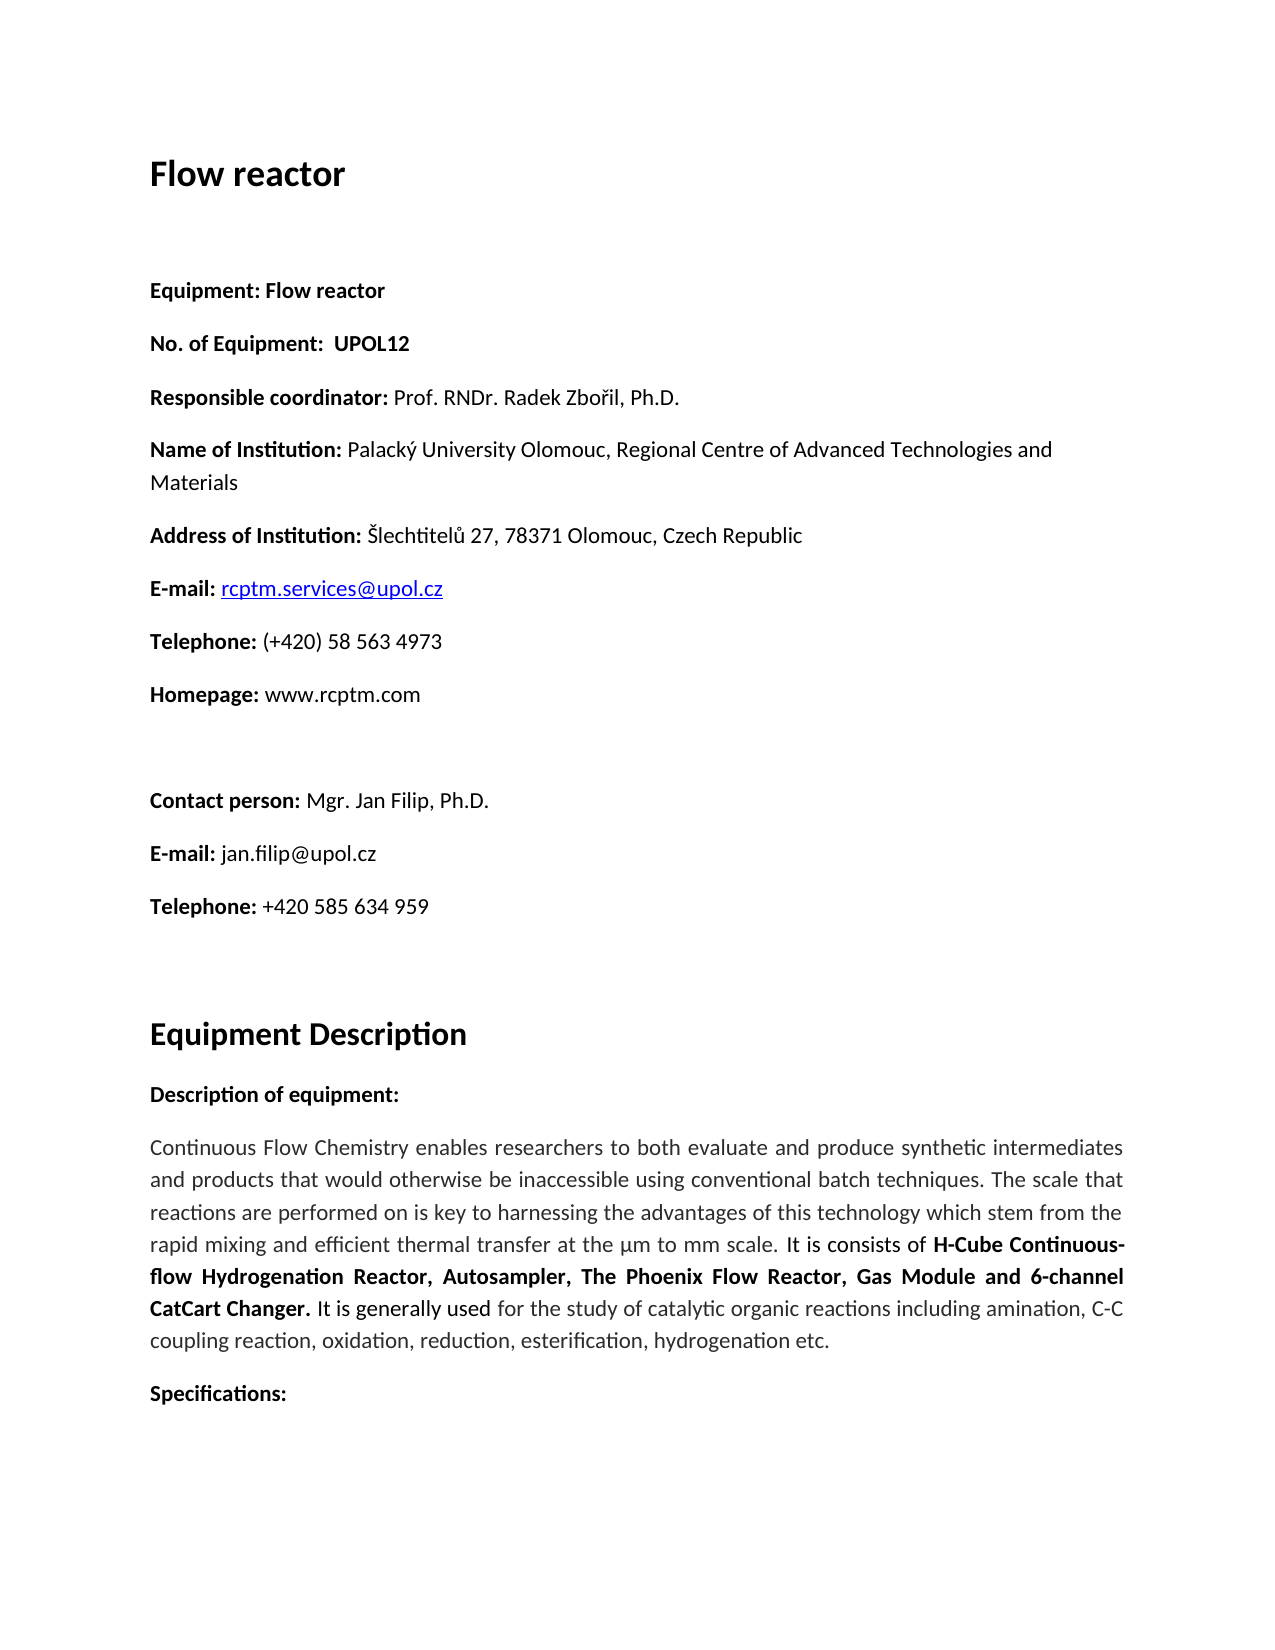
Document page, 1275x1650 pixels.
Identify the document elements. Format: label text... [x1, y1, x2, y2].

text Flow reactor [150, 150, 1125, 196]
text Equipment: Flow reactor [150, 277, 1125, 304]
text Description of equipment: [150, 1080, 1125, 1108]
text Specifications: [150, 1379, 1125, 1407]
text Equipment Description [150, 1013, 1125, 1053]
text Name of Institution: Palacký University Olomouc, Regional Centre of Advanced Technologies and Materials [150, 436, 1125, 496]
text Telephone: (+420) 58 563 4973 [150, 627, 1125, 655]
text E-mail: jan.filip@upol.cz [150, 839, 1125, 867]
text Address of Institution: Šlechtitelů 27, 78371 Olomouc, Czech Republic [150, 521, 1125, 549]
text Responsible coordinator: Prof. RNDr. Radek Zbořil, Ph.D. [150, 383, 1125, 411]
text E-mail: rcptm.services@upol.cz [150, 574, 1125, 602]
text Homepage: www.rcptm.com [150, 680, 1125, 708]
text Continuous Flow Chemistry enables researchers to both evaluate and produce synthetic intermediates and products that would otherwise be inaccessible using conventional batch techniques. The scale that reactions are performed on is key to harnessing the advantages of this technology which stem from the rapid mixing and efficient thermal transfer at the µm to mm scale. It is consists of H-Cube Continuous-flow Hydrogenation Reactor, Autosampler, The Phoenix Flow Reactor, Gas Module and 6-channel CatCart Changer. It is generally used for the study of catalytic organic reactions including amination, C-C coupling reaction, oxidation, reduction, esterification, hydrogenation etc. [150, 1133, 1125, 1354]
text Telephone: +420 585 634 959 [150, 892, 1125, 920]
text No. of Equipment: UPOL12 [150, 329, 1125, 358]
text Contact person: Mgr. Jan Filip, Ph.D. [150, 786, 1125, 814]
